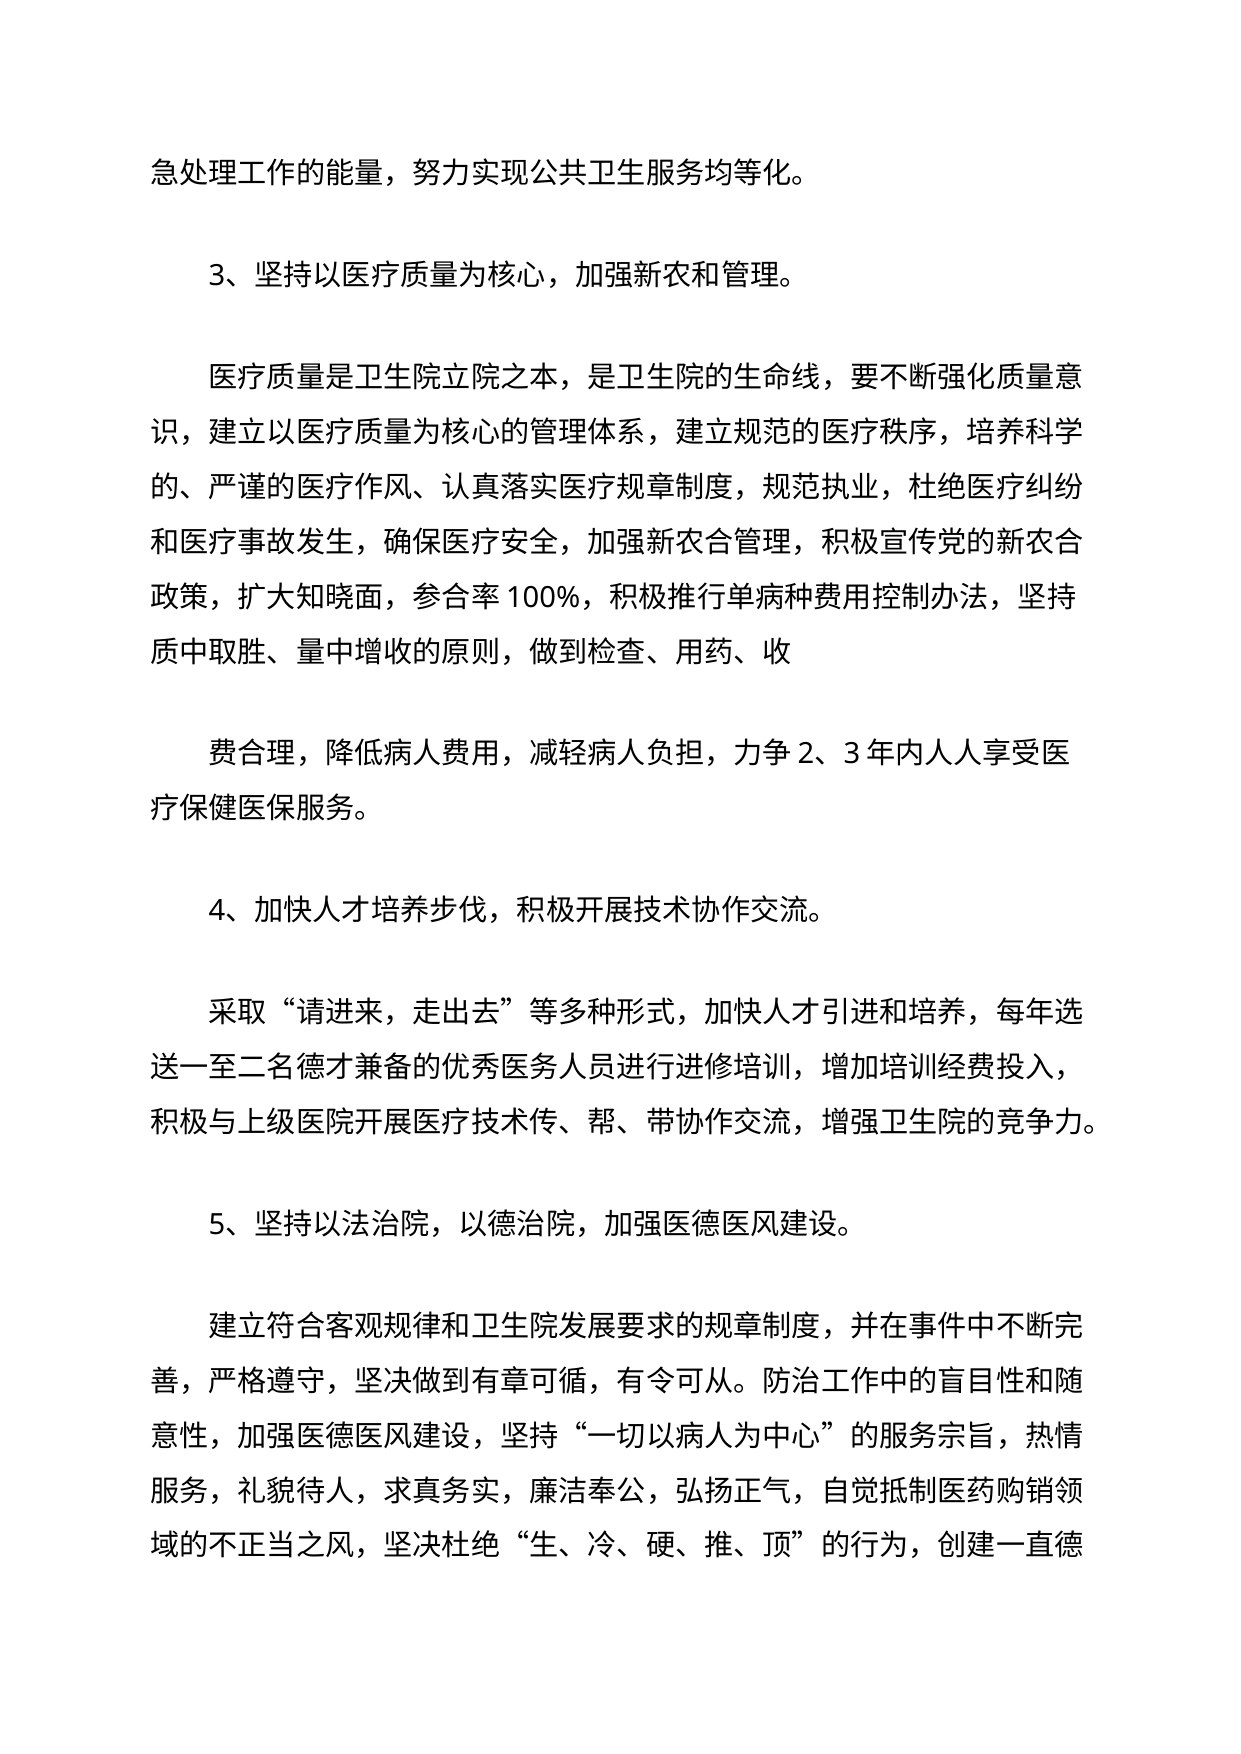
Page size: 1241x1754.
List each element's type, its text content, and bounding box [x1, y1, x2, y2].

text 3、坚持以医疗质量为核心，加强新农和管理。 [150, 252, 1090, 294]
text 采取“请进来，走出去”等多种形式，加快人才引进和培养，每年选送一至二名德才兼备的优秀医务人员进行进修培训，增加培训经费投入，积极与上级医院开展医疗技术传、帮、带协作交流，增强卫生院的竞争力。 [150, 989, 1090, 1141]
text 费合理，降低病人费用，减轻病人负担，力争2、3年内人人享受医疗保健医保服务。 [150, 730, 1090, 827]
text 医疗质量是卫生院立院之本，是卫生院的生命线，要不断强化质量意识，建立以医疗质量为核心的管理体系，建立规范的医疗秩序，培养科学的、严谨的医疗作风、认真落实医疗规章制度，规范执业，杜绝医疗纠纷和医疗事故发生，确保医疗安全，加强新农合管理，积极宣传党的新农合政策，扩大知晓面，参合率100%，积极推行单病种费用控制办法，坚持质中取胜、量中增收的原则，做到检查、用药、收 [150, 354, 1090, 671]
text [150, 1302, 1090, 1564]
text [150, 150, 1090, 192]
text 5、坚持以法治院，以德治院，加强医德医风建设。 [150, 1200, 1090, 1243]
text 4、加快人才培养步伐，积极开展技术协作交流。 [150, 887, 1090, 929]
